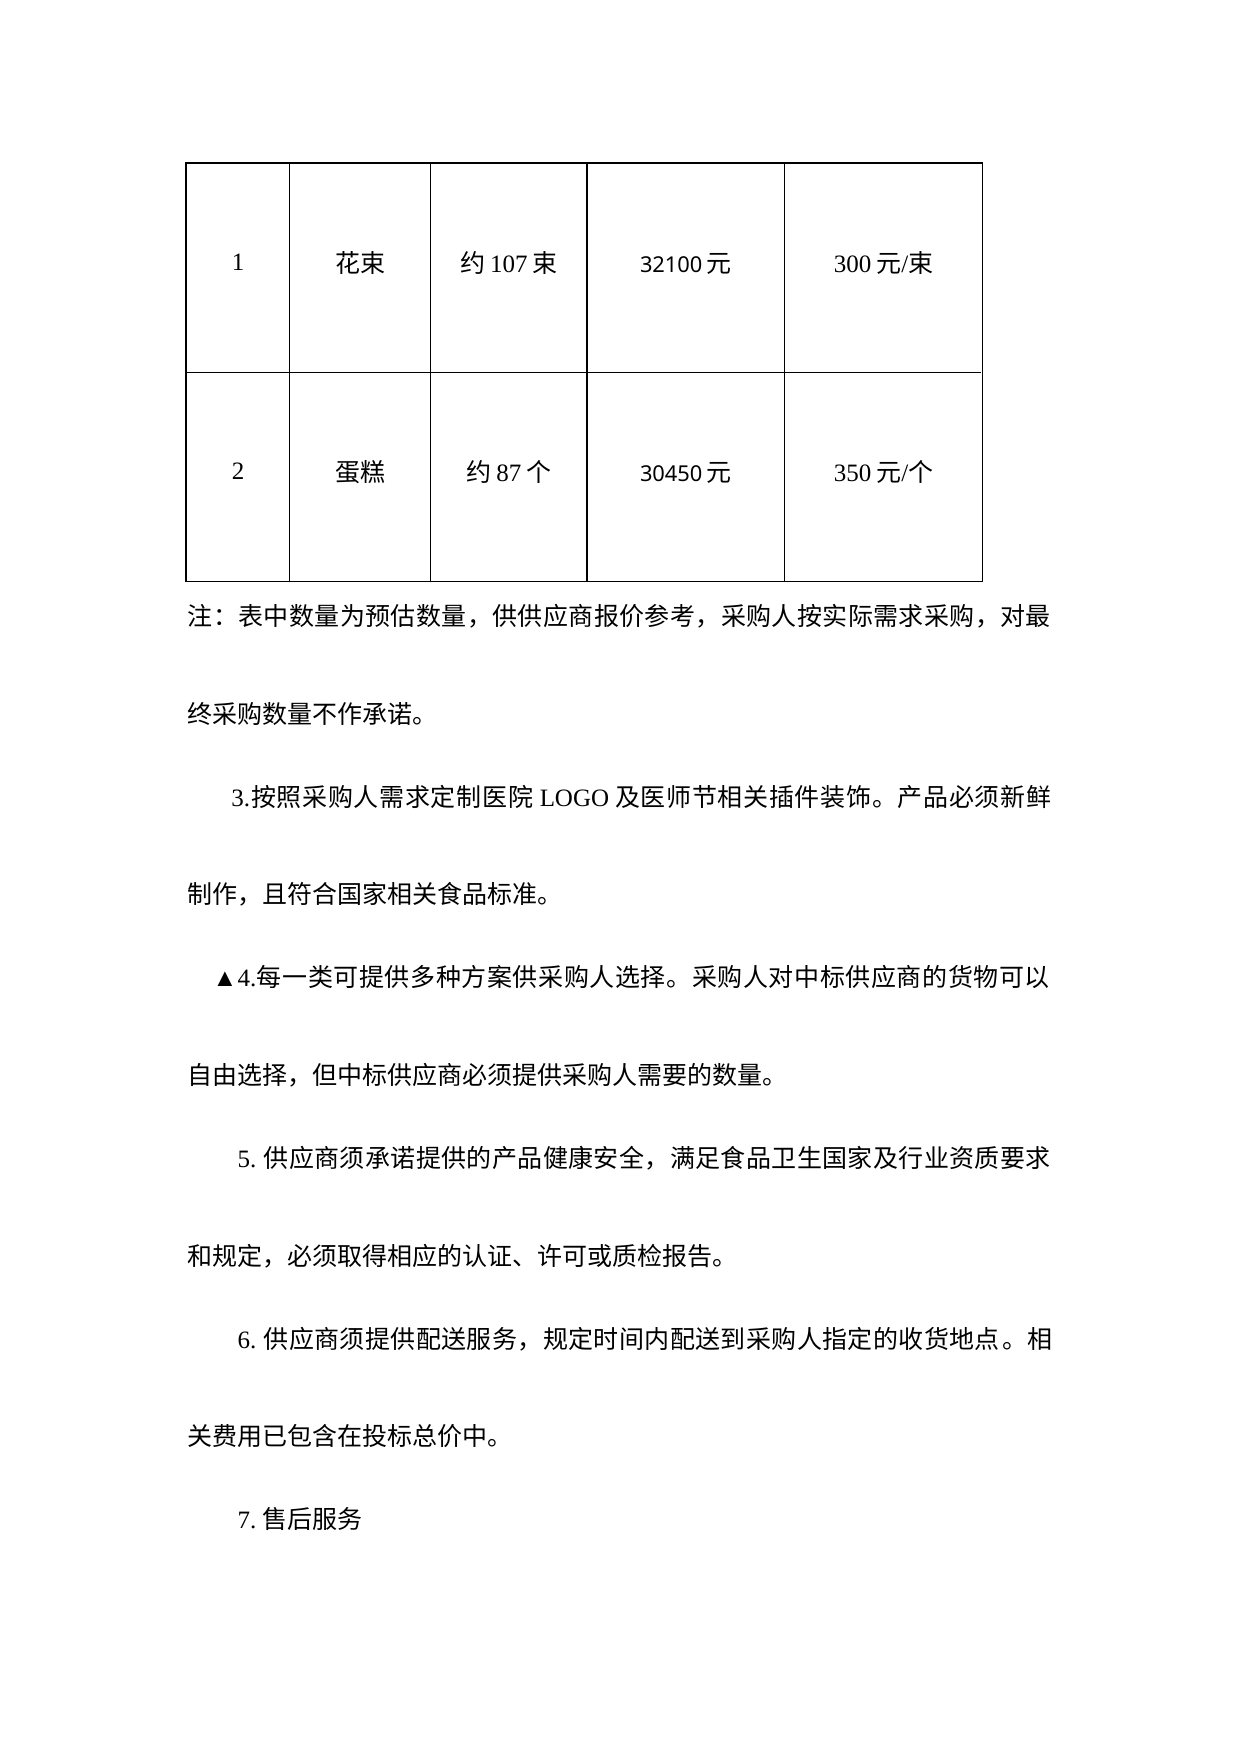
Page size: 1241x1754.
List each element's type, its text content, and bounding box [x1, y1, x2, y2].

table_cell 350元/个 [785, 371, 982, 581]
table_cell 2 [187, 373, 289, 581]
text 6. 供应商须提供配送服务，规定时间内配送到采购人指定的收货地点。相关费用已包含在投标总价中。 [187, 1305, 1053, 1467]
text 注：表中数量为预估数量，供供应商报价参考，采购人按实际需求采购，对最终采购数量不作承诺。 [187, 582, 1053, 745]
table_cell 30450元 [588, 373, 784, 581]
text 5. 供应商须承诺提供的产品健康安全，满足食品卫生国家及行业资质要求和规定，必须取得相应的认证、许可或质检报告。 [187, 1124, 1053, 1287]
table_cell 32100元 [588, 164, 784, 371]
table_cell 花束 [290, 164, 430, 371]
text 3.按照采购人需求定制医院LOGO及医师节相关插件装饰。产品必须新鲜制作，且符合国家相关食品标准。 [187, 763, 1053, 925]
table_cell 1 [187, 164, 289, 371]
table_cell 约107束 [431, 164, 586, 371]
table_cell 约87个 [431, 373, 586, 581]
table_cell 蛋糕 [290, 373, 430, 581]
table_cell 300元/束 [785, 164, 982, 371]
text 7. 售后服务 [187, 1485, 1053, 1550]
text ▲4.每一类可提供多种方案供采购人选择。采购人对中标供应商的货物可以自由选择，但中标供应商必须提供采购人需要的数量。 [187, 943, 1053, 1106]
